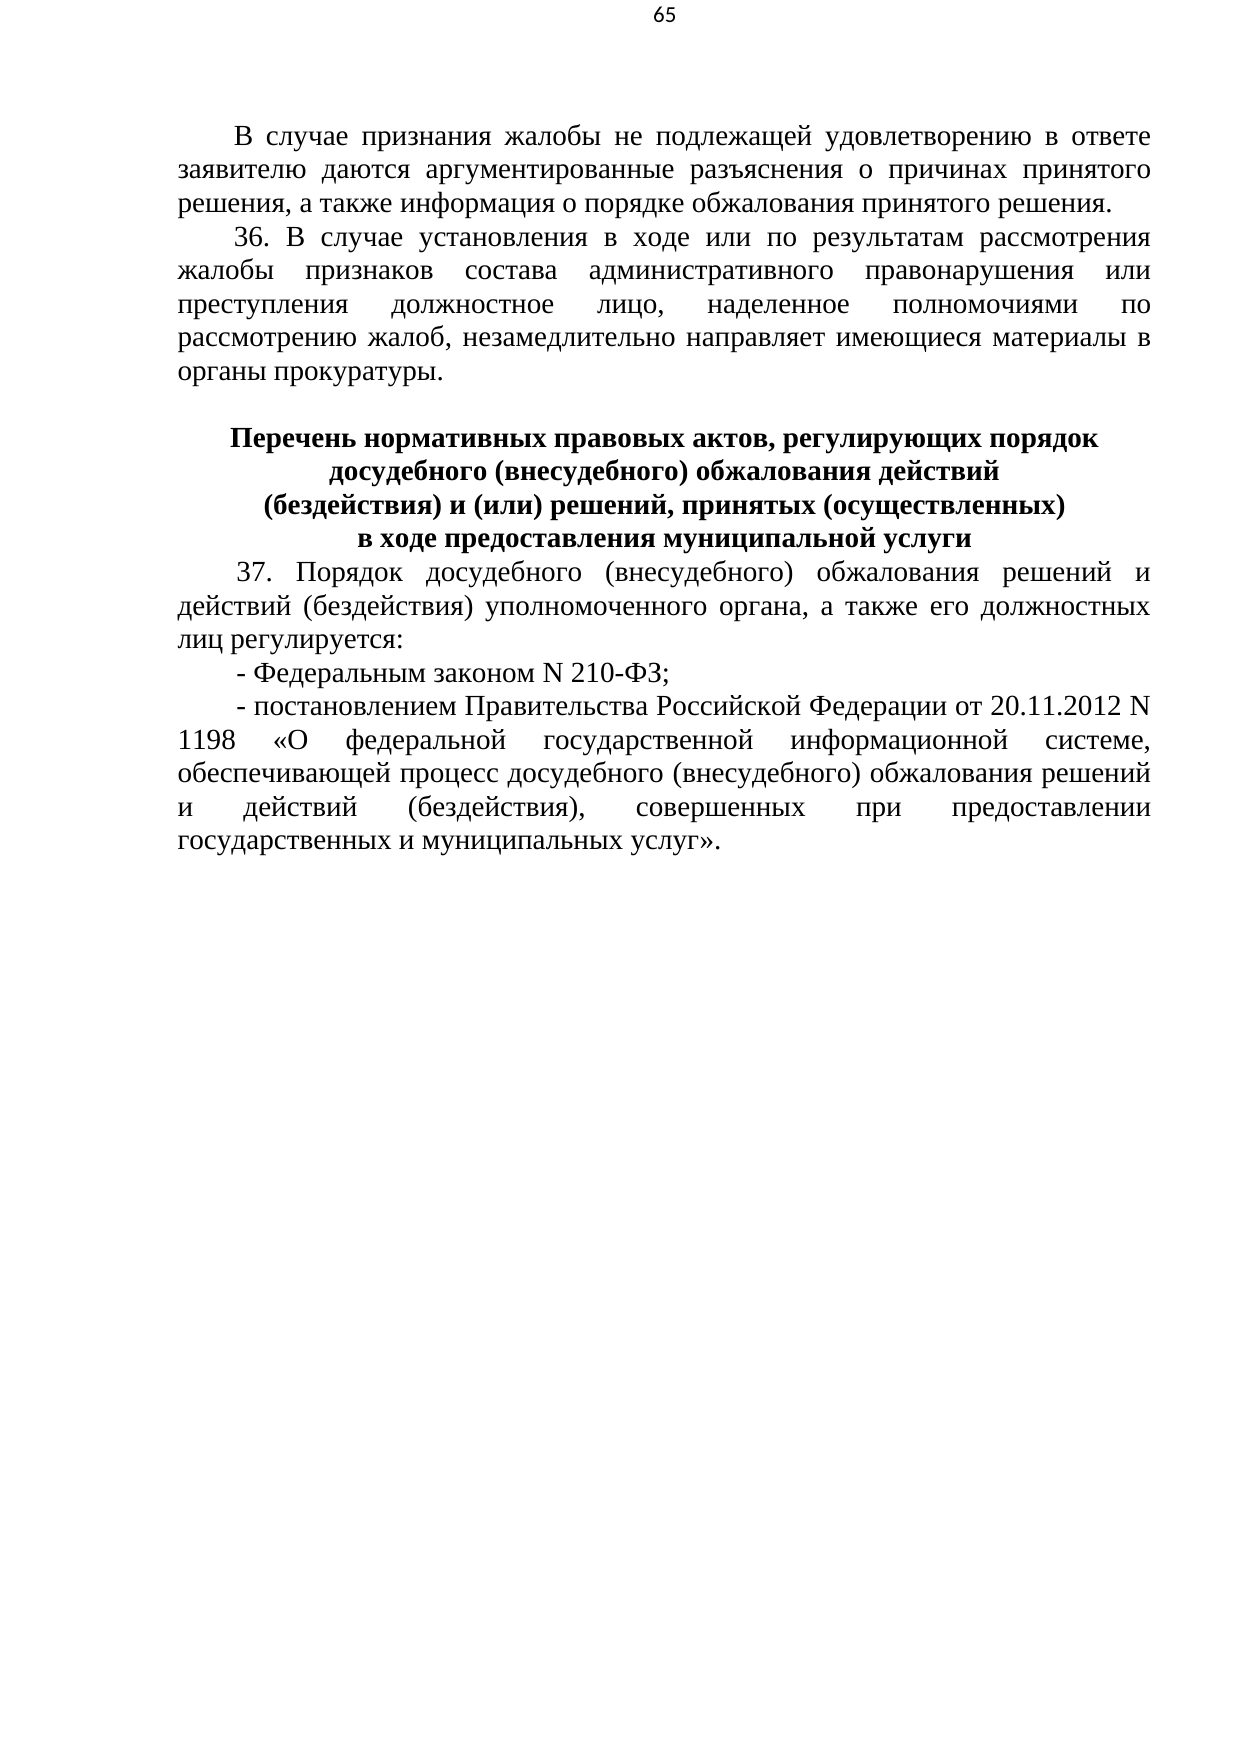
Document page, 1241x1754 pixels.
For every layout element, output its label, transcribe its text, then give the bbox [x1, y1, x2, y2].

text в ходе предоставления муниципальной услуги [177, 521, 1152, 554]
text 37. Порядок досудебного (внесудебного) обжалования решений и действий (бездействия) уполномоченного органа, а также его должностных лиц регулируется: [177, 554, 1152, 655]
text досудебного (внесудебного) обжалования действий [177, 453, 1152, 487]
text (бездействия) и (или) решений, принятых (осуществленных) [177, 487, 1152, 521]
text 36. В случае установления в ходе или по результатам рассмотрения жалобы признаков состава административного правонарушения или преступления должностное лицо, наделенное полномочиями по рассмотрению жалоб, незамедлительно направляет имеющиеся материалы в органы прокуратуры. [177, 219, 1152, 386]
text В случае признания жалобы не подлежащей удовлетворению в ответе заявителю даются аргументированные разъяснения о причинах принятого решения, а также информация о порядке обжалования принятого решения. [177, 118, 1152, 219]
text - Федеральным законом N 210-ФЗ; [177, 655, 1152, 688]
text Перечень нормативных правовых актов, регулирующих порядок [177, 420, 1152, 453]
text - постановлением Правительства Российской Федерации от 20.11.2012 N 1198 «О федеральной государственной информационной системе, обеспечивающей процесс досудебного (внесудебного) обжалования решений и действий (бездействия), совершенных при предоставлении государственных и муниципальных услуг». [177, 688, 1152, 856]
